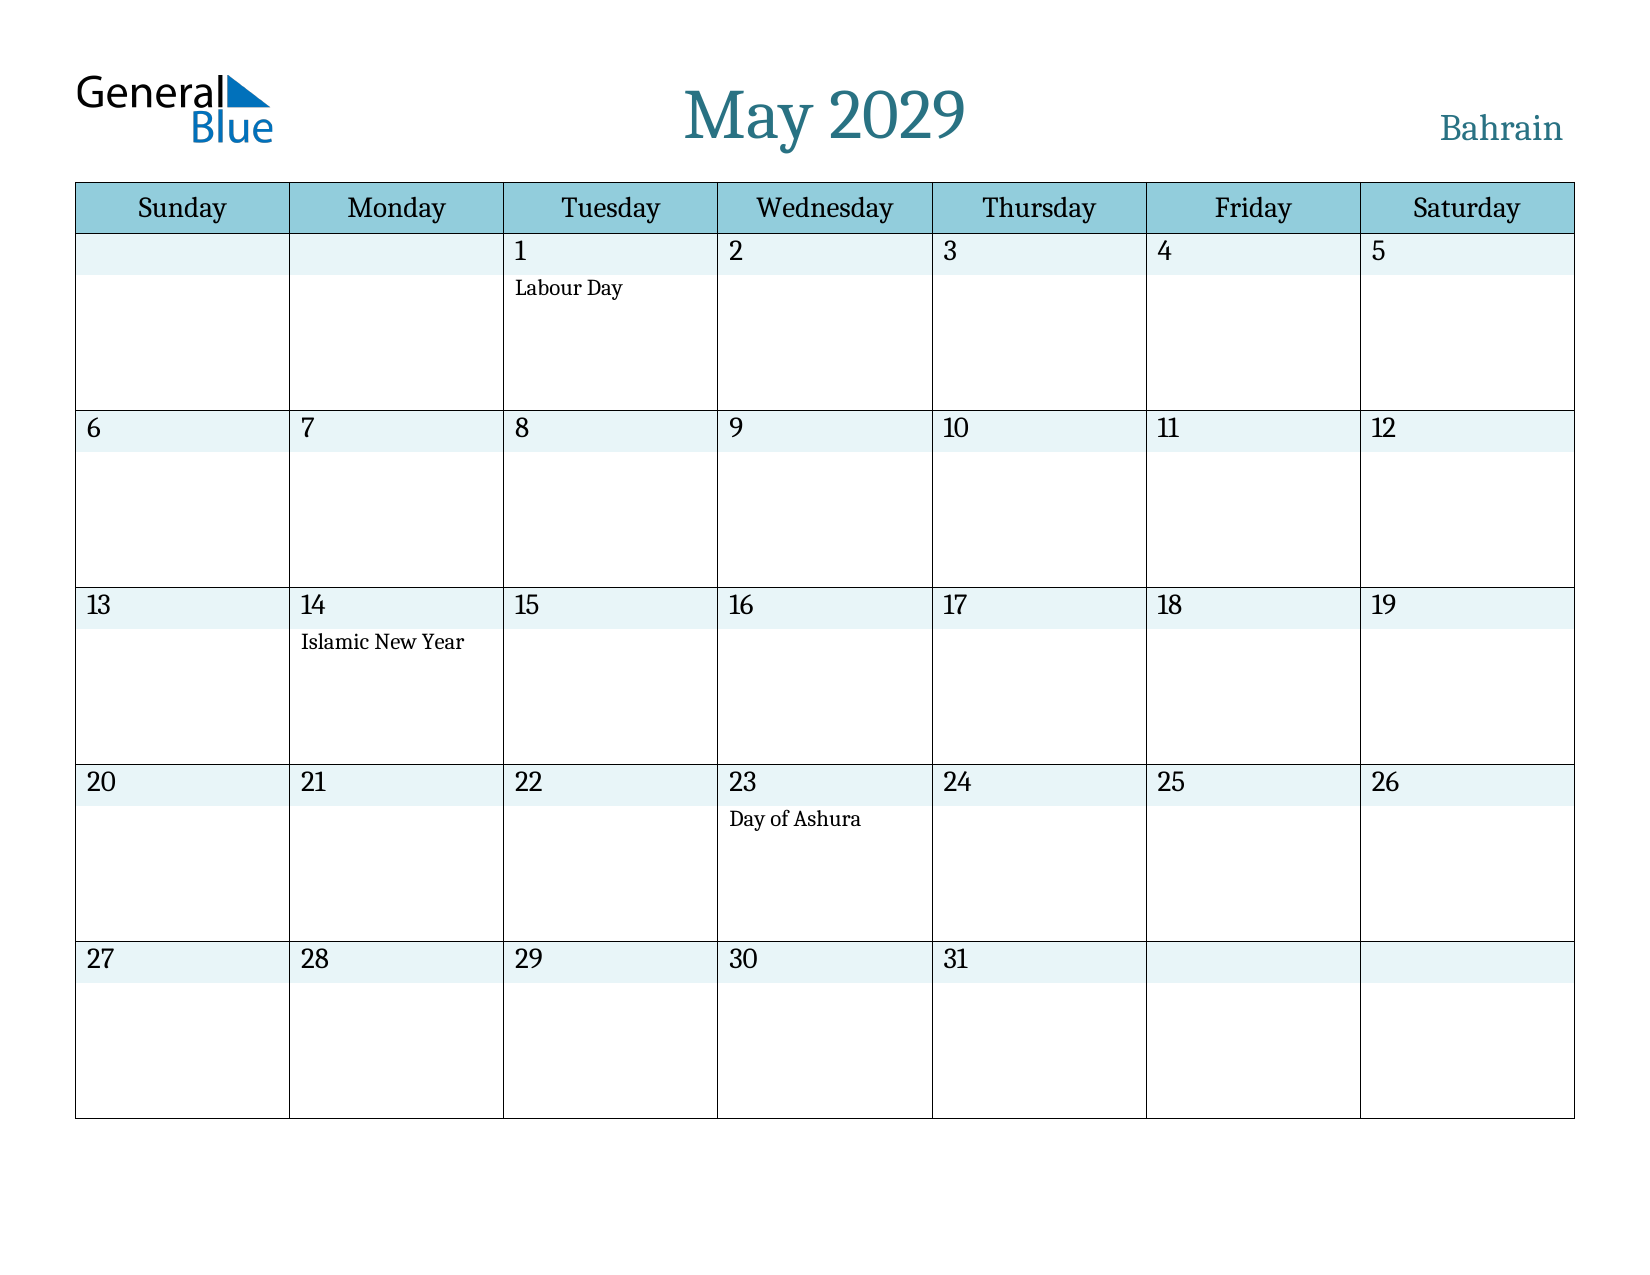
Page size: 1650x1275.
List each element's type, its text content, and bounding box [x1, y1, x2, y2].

table_cell 12 [1361, 411, 1574, 452]
table_cell 30 [718, 942, 932, 983]
table_cell 21 [290, 765, 503, 806]
table_cell [933, 452, 1146, 587]
table_cell 23 [718, 765, 932, 806]
table_cell 11 [1147, 411, 1360, 452]
table_cell [290, 983, 503, 1118]
table_cell 7 [290, 411, 503, 452]
table_cell [933, 275, 1146, 410]
table_cell [290, 234, 503, 275]
table_cell 20 [76, 765, 289, 806]
table_cell Thursday [933, 183, 1146, 233]
table_cell Friday [1147, 183, 1360, 233]
table_cell [1361, 629, 1574, 764]
table_cell 22 [504, 765, 717, 806]
table_cell [933, 806, 1146, 941]
table_cell 3 [933, 234, 1146, 275]
table_cell 29 [504, 942, 717, 983]
table_cell Labour Day [504, 275, 717, 410]
table_cell 25 [1147, 765, 1360, 806]
table_cell [504, 806, 717, 941]
table_cell 16 [718, 588, 932, 629]
table_cell [1147, 629, 1360, 764]
table_cell 19 [1361, 588, 1574, 629]
table_cell [290, 806, 503, 941]
table_cell [504, 452, 717, 587]
table_cell [1147, 983, 1360, 1118]
table_cell [76, 234, 289, 275]
table_cell [718, 983, 932, 1118]
table_cell [1147, 452, 1360, 587]
table_cell 2 [718, 234, 932, 275]
table_cell [933, 983, 1146, 1118]
table_cell [290, 275, 503, 410]
table_cell Saturday [1361, 183, 1574, 233]
table_cell 14 [290, 588, 503, 629]
table_cell 9 [718, 411, 932, 452]
table_cell [1147, 942, 1360, 983]
table_cell Tuesday [504, 183, 717, 233]
table_cell [76, 629, 289, 764]
table_header [76, 75, 503, 182]
table_cell Islamic New Year [290, 629, 503, 764]
table_cell 17 [933, 588, 1146, 629]
table_cell 24 [933, 765, 1146, 806]
table_cell Day of Ashura [718, 806, 932, 941]
table_cell [76, 452, 289, 587]
table_cell [933, 629, 1146, 764]
table_cell Sunday [76, 183, 289, 233]
picture [77, 75, 273, 143]
table_cell [76, 806, 289, 941]
table_cell [1147, 806, 1360, 941]
table_cell 10 [933, 411, 1146, 452]
table_cell [718, 275, 932, 410]
table_header Bahrain [1146, 75, 1574, 182]
table_cell 5 [1361, 234, 1574, 275]
table_cell [76, 983, 289, 1118]
table_cell 31 [933, 942, 1146, 983]
table_cell 6 [76, 411, 289, 452]
table_cell Monday [290, 183, 503, 233]
table_cell [76, 275, 289, 410]
table_cell 8 [504, 411, 717, 452]
table_cell 15 [504, 588, 717, 629]
table_cell [290, 452, 503, 587]
table_cell [1147, 275, 1360, 410]
table_cell [1361, 983, 1574, 1118]
table_cell 26 [1361, 765, 1574, 806]
table_header May 2029 [504, 75, 1146, 182]
table_cell [1361, 942, 1574, 983]
table_cell Wednesday [718, 183, 932, 233]
table_cell [504, 983, 717, 1118]
table_cell [504, 629, 717, 764]
table_cell [1361, 452, 1574, 587]
table_cell 27 [76, 942, 289, 983]
table_cell 13 [76, 588, 289, 629]
table_cell 4 [1147, 234, 1360, 275]
table_cell 1 [504, 234, 717, 275]
table_cell [718, 452, 932, 587]
table_cell [718, 629, 932, 764]
table_cell [1361, 275, 1574, 410]
table_cell 18 [1147, 588, 1360, 629]
table_cell [1361, 806, 1574, 941]
table_cell 28 [290, 942, 503, 983]
